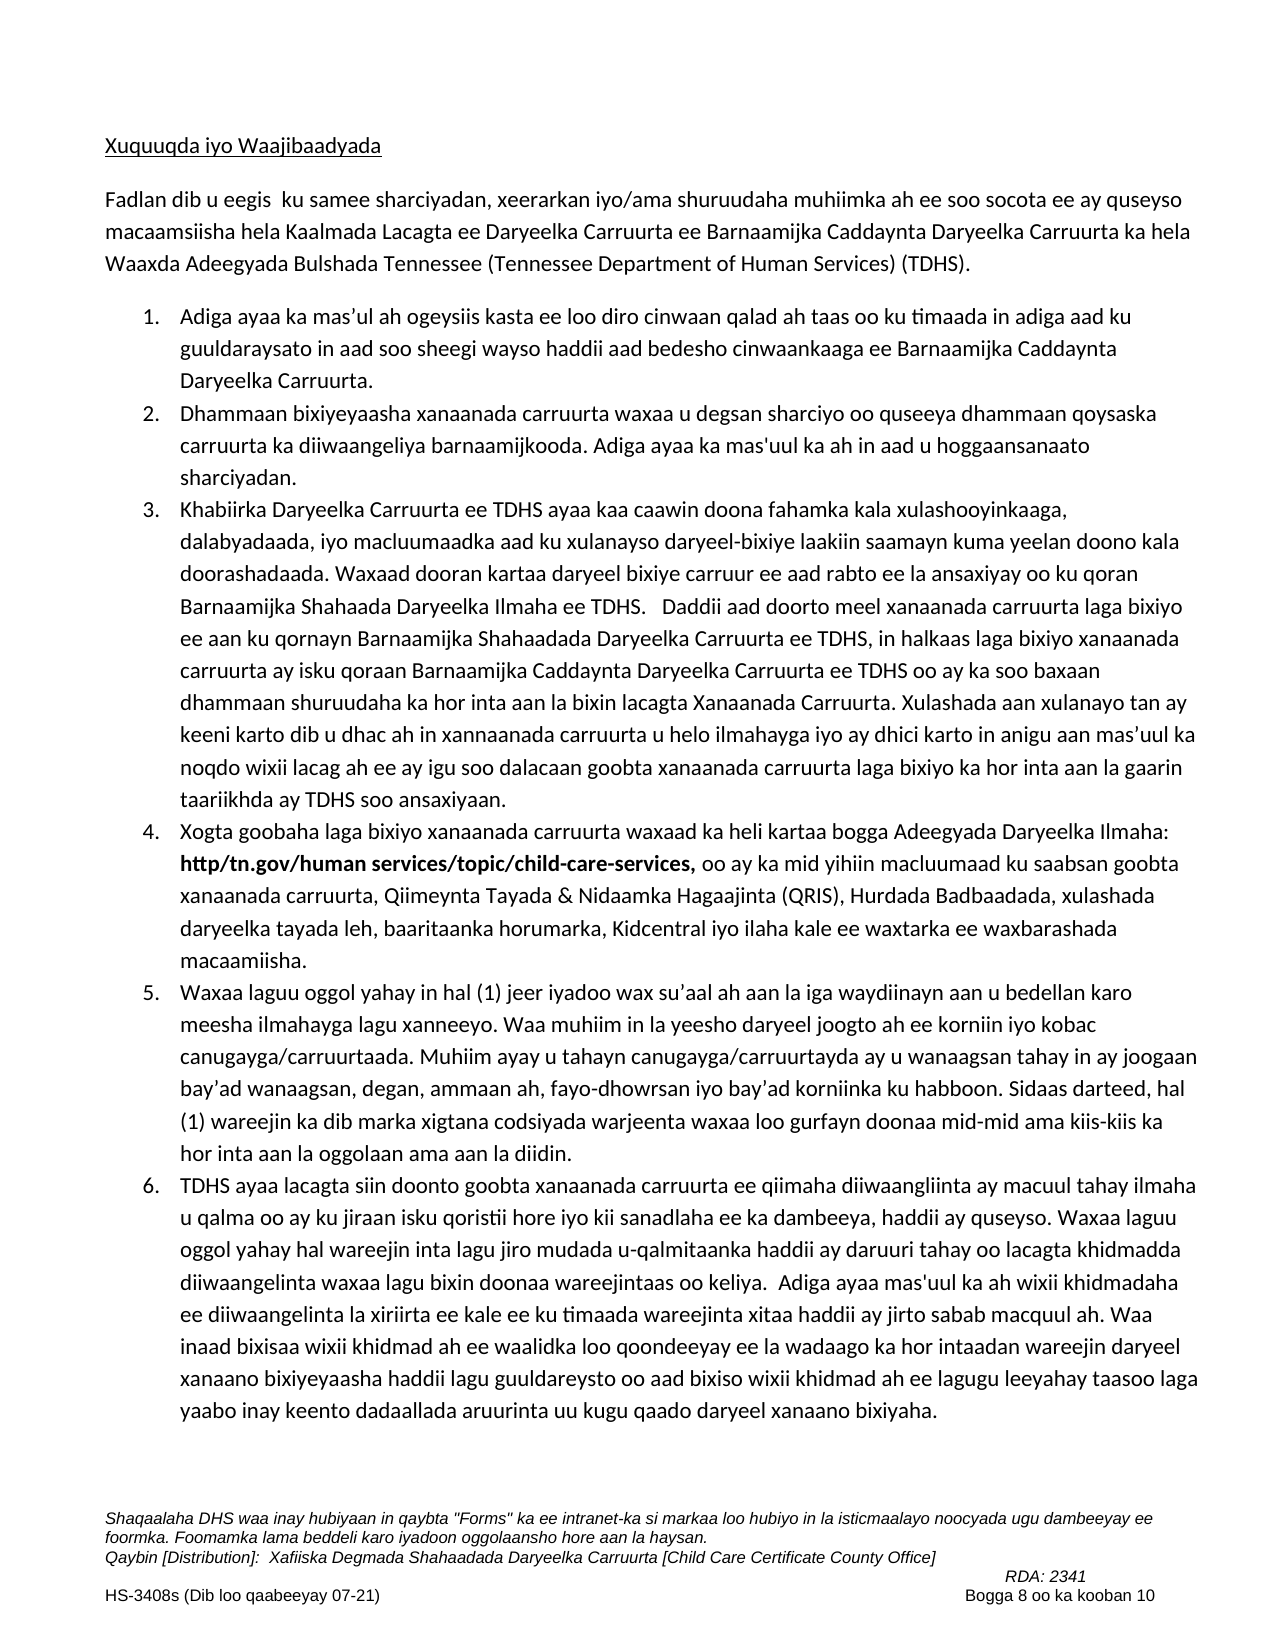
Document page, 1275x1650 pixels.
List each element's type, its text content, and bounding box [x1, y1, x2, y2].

text Fadlan dib u eegis ku samee sharciyadan, xeerarkan iyo/ama shuruudaha muhiimka ah ee soo socota ee ay quseyso macaamsiisha hela Kaalmada Lacagta ee Daryeelka Carruurta ee Barnaamijka Caddaynta Daryeelka Carruurta ka hela Waaxda Adeegyada Bulshada Tennessee (Tennessee Department of Human Services) (TDHS). [105, 185, 1200, 277]
list Waxaa laguu oggol yahay in hal (1) jeer iyadoo wax su’aal ah aan la iga waydiinayn aan u bedellan karo meesha ilmahayga lagu xanneeyo. Waa muhiim in la yeesho daryeel joogto ah ee korniin iyo kobac canugayga/carruurtaada. Muhiim ayay u tahayn canugayga/carruurtayda ay u wanaagsan tahay in ay joogaan bay’ad wanaagsan, degan, ammaan ah, fayo-dhowrsan iyo bay’ad korniinka ku habboon. Sidaas darteed, hal (1) wareejin ka dib marka xigtana codsiyada warjeenta waxaa loo gurfayn doonaa mid-mid ama kiis-kiis ka hor inta aan la oggolaan ama aan la diidin. [142, 978, 1200, 1167]
list Adiga ayaa ka mas’ul ah ogeysiis kasta ee loo diro cinwaan qalad ah taas oo ku timaada in adiga aad ku guuldaraysato in aad soo sheegi wayso haddii aad bedesho cinwaankaaga ee Barnaamijka Caddaynta Daryeelka Carruurta. [142, 302, 1200, 394]
text http/tn.gov/human services/topic/child-care-services, oo ay ka mid yihiin macluumaad ku saabsan goobta xanaanada carruurta, Qiimeynta Tayada & Nidaamka Hagaajinta (QRIS), Hurdada Badbaadada, xulashada daryeelka tayada leh, baaritaanka horumarka, Kidcentral iyo ilaha kale ee waxtarka ee waxbarashada macaamiisha. [180, 849, 1200, 974]
list TDHS ayaa lacagta siin doonto goobta xanaanada carruurta ee qiimaha diiwaangliinta ay macuul tahay ilmaha u qalma oo ay ku jiraan isku qoristii hore iyo kii sanadlaha ee ka dambeeya, haddii ay quseyso. Waxaa laguu oggol yahay hal wareejin inta lagu jiro mudada u-qalmitaanka haddii ay daruuri tahay oo lacagta khidmadda diiwaangelinta waxaa lagu bixin doonaa wareejintaas oo keliya. Adiga ayaa mas'uul ka ah wixii khidmadaha ee diiwaangelinta la xiriirta ee kale ee ku timaada wareejinta xitaa haddii ay jirto sabab macquul ah. Waa inaad bixisaa wixii khidmad ah ee waalidka loo qoondeeyay ee la wadaago ka hor intaadan wareejin daryeel xanaano bixiyeyaasha haddii lagu guuldareysto oo aad bixiso wixii khidmad ah ee lagugu leeyahay taasoo laga yaabo inay keento dadaallada aruurinta uu kugu qaado daryeel xanaano bixiyaha. [142, 1171, 1200, 1424]
text Xuquuqda iyo Waajibaadyada [105, 132, 1200, 160]
list Xogta goobaha laga bixiyo xanaanada carruurta waxaad ka heli kartaa bogga Adeegyada Daryeelka Ilmaha: [142, 817, 1200, 845]
list Khabiirka Daryeelka Carruurta ee TDHS ayaa kaa caawin doona fahamka kala xulashooyinkaaga, dalabyadaada, iyo macluumaadka aad ku xulanayso daryeel-bixiye laakiin saamayn kuma yeelan doono kala doorashadaada. Waxaad dooran kartaa daryeel bixiye carruur ee aad rabto ee la ansaxiyay oo ku qoran Barnaamijka Shahaada Daryeelka Ilmaha ee TDHS. Daddii aad doorto meel xanaanada carruurta laga bixiyo ee aan ku qornayn Barnaamijka Shahaadada Daryeelka Carruurta ee TDHS, in halkaas laga bixiyo xanaanada carruurta ay isku qoraan Barnaamijka Caddaynta Daryeelka Carruurta ee TDHS oo ay ka soo baxaan dhammaan shuruudaha ka hor inta aan la bixin lacagta Xanaanada Carruurta. Xulashada aan xulanayo tan ay keeni karto dib u dhac ah in xannaanada carruurta u helo ilmahayga iyo ay dhici karto in anigu aan mas’uul ka noqdo wixii lacag ah ee ay igu soo dalacaan goobta xanaanada carruurta laga bixiyo ka hor inta aan la gaarin taariikhda ay TDHS soo ansaxiyaan. [142, 495, 1200, 813]
list Dhammaan bixiyeyaasha xanaanada carruurta waxaa u degsan sharciyo oo quseeya dhammaan qoysaska carruurta ka diiwaangeliya barnaamijkooda. Adiga ayaa ka mas'uul ka ah in aad u hoggaansanaato sharciyadan. [142, 399, 1200, 491]
